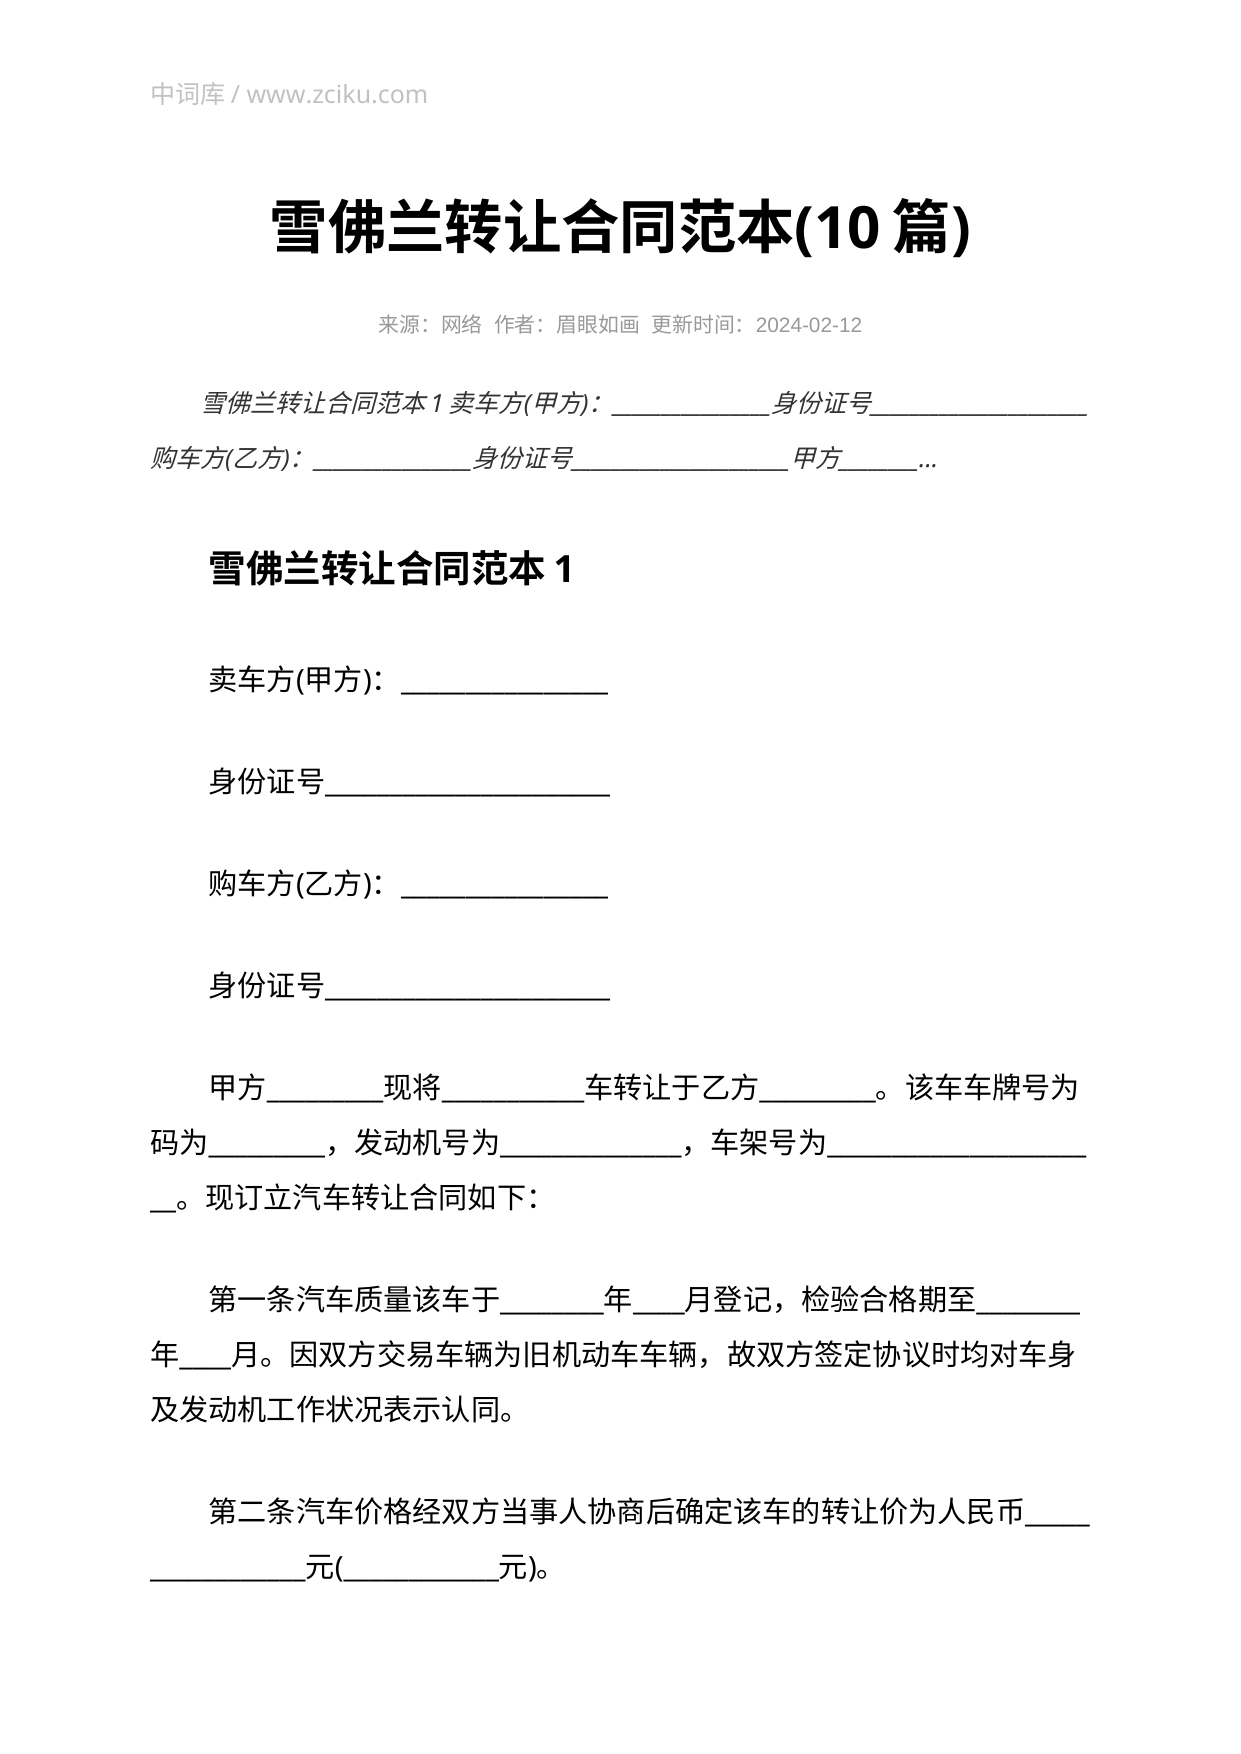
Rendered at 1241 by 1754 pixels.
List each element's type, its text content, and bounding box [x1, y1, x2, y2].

subtitle 雪佛兰转让合同范本(10篇) [150, 181, 1090, 266]
text 雪佛兰转让合同范本1 [150, 539, 1090, 594]
text 来源：网络 作者：眉眼如画 更新时间：2024-02-12 [150, 313, 1090, 337]
text 第二条汽车价格经双方当事人协商后确定该车的转让价为人民币_________________元(____________元)。 [150, 1489, 1090, 1586]
text 身份证号______________________ [150, 963, 1090, 1005]
text 甲方_________现将___________车转让于乙方_________。该车车牌号为码为_________，发动机号为______________，车架号为______________________。现订立汽车转让合同如下： [150, 1065, 1090, 1217]
text 卖车方(甲方)：________________ [150, 657, 1090, 699]
text 雪佛兰转让合同范本1卖车方(甲方)：________________身份证号______________________购车方(乙方)：________________身份证号______________________甲方________... [150, 384, 1090, 474]
text 第一条汽车质量该车于________年____月登记，检验合格期至________年____月。因双方交易车辆为旧机动车车辆，故双方签定协议时均对车身及发动机工作状况表示认同。 [150, 1277, 1090, 1429]
text 身份证号______________________ [150, 759, 1090, 801]
text 购车方(乙方)：________________ [150, 861, 1090, 903]
